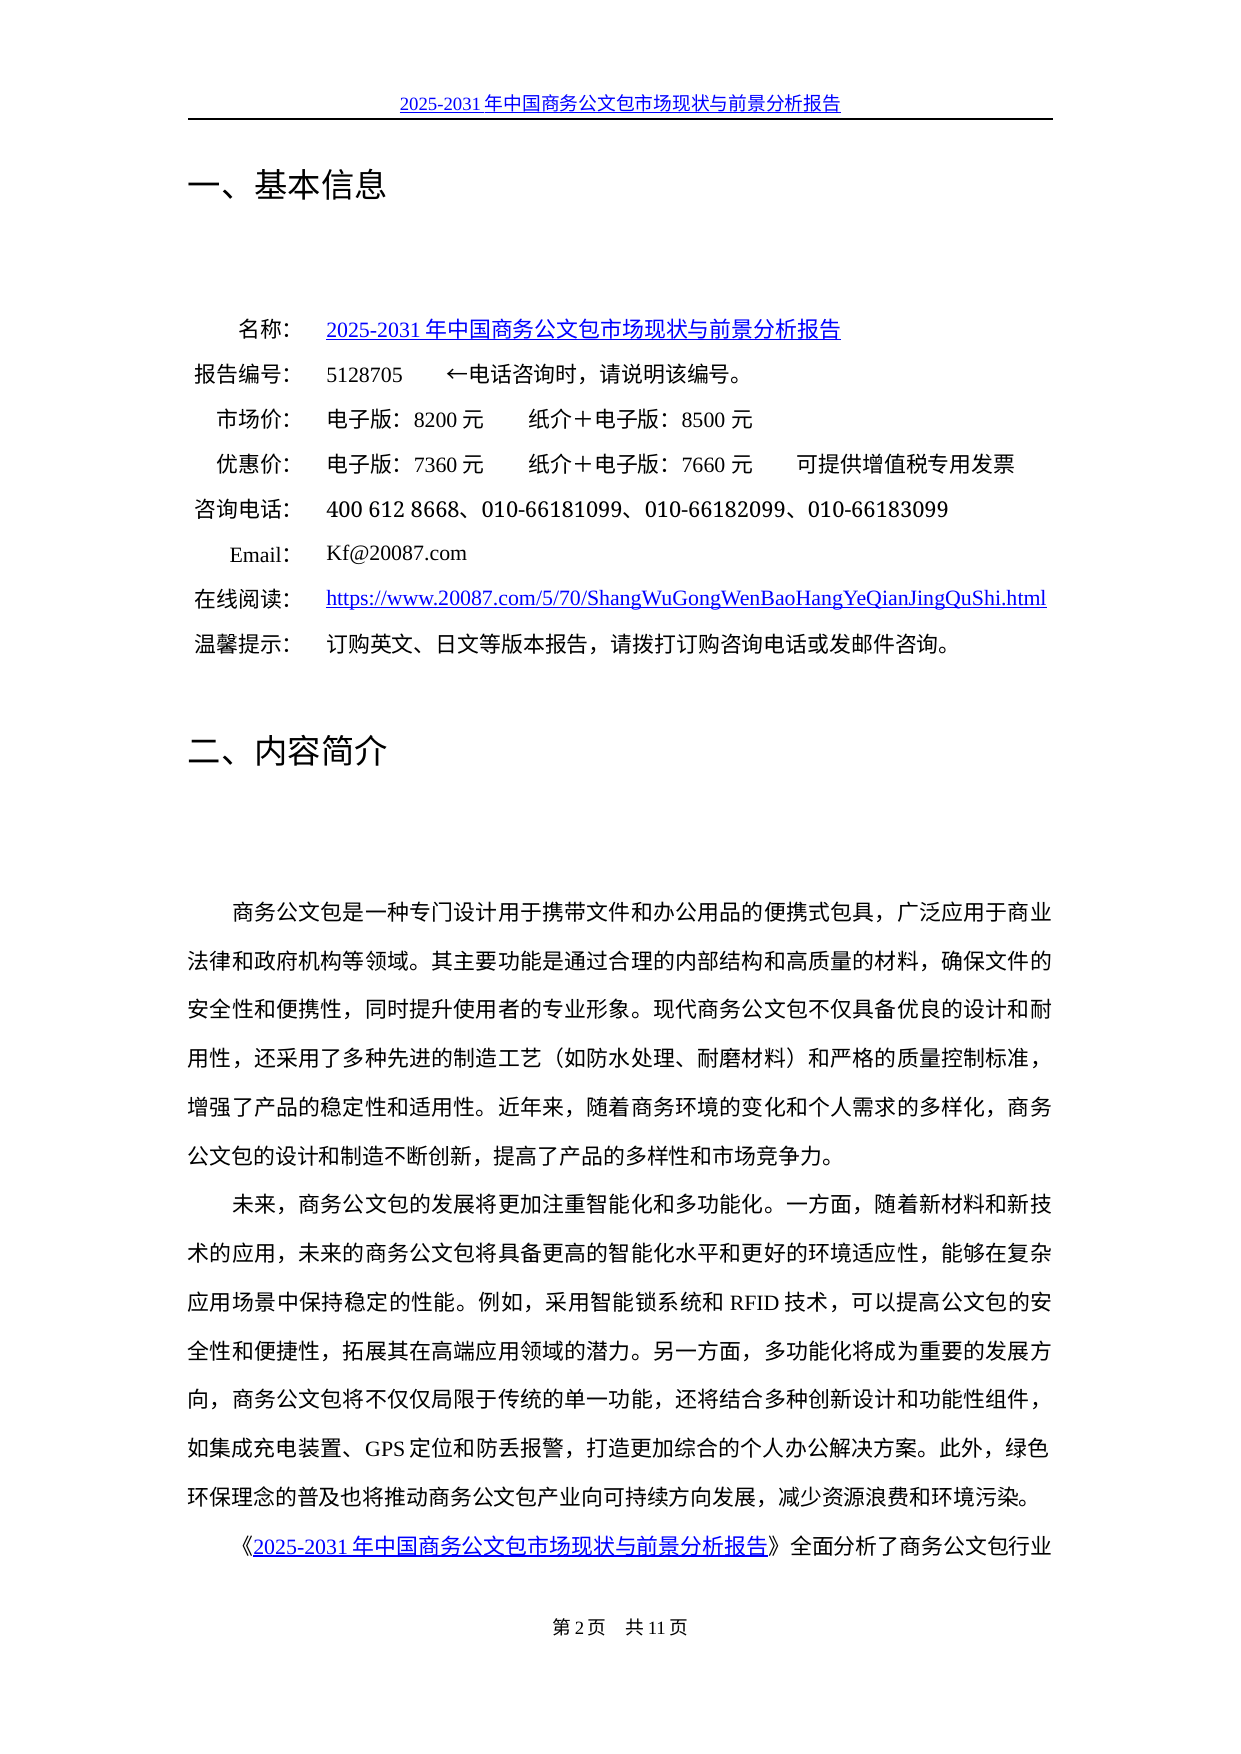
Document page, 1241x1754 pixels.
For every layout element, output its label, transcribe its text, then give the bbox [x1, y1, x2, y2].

table_header 名称： [167, 312, 315, 357]
table_cell 在线阅读： [167, 582, 315, 627]
table_cell 报告编号： [167, 357, 315, 402]
table_cell 订购英文、日文等版本报告，请拨打订购咨询电话或发邮件咨询。 [315, 627, 1073, 672]
table_cell 电子版：7360 元 纸介＋电子版：7660 元 可提供增值税专用发票 [315, 447, 1073, 492]
table_cell 5128705 ←电话咨询时，请说明该编号。 [315, 357, 1073, 402]
table_cell [315, 582, 1073, 627]
table_cell 温馨提示： [167, 627, 315, 672]
title 二、内容简介 [187, 717, 1053, 782]
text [187, 894, 1053, 1561]
table_header 2025-2031年中国商务公文包市场现状与前景分析报告 [315, 312, 1073, 357]
table_cell 咨询电话： [167, 492, 315, 537]
table_cell 400 612 8668、010-66181099、010-66182099、010-66183099 [315, 492, 1073, 537]
table_cell Email： [167, 537, 315, 582]
table_cell 优惠价： [167, 447, 315, 492]
table_cell 电子版：8200 元 纸介＋电子版：8500 元 [315, 402, 1073, 447]
table_cell 市场价： [167, 402, 315, 447]
title 一、基本信息 [187, 150, 1053, 215]
table_cell Kf@20087.com [315, 537, 1073, 582]
